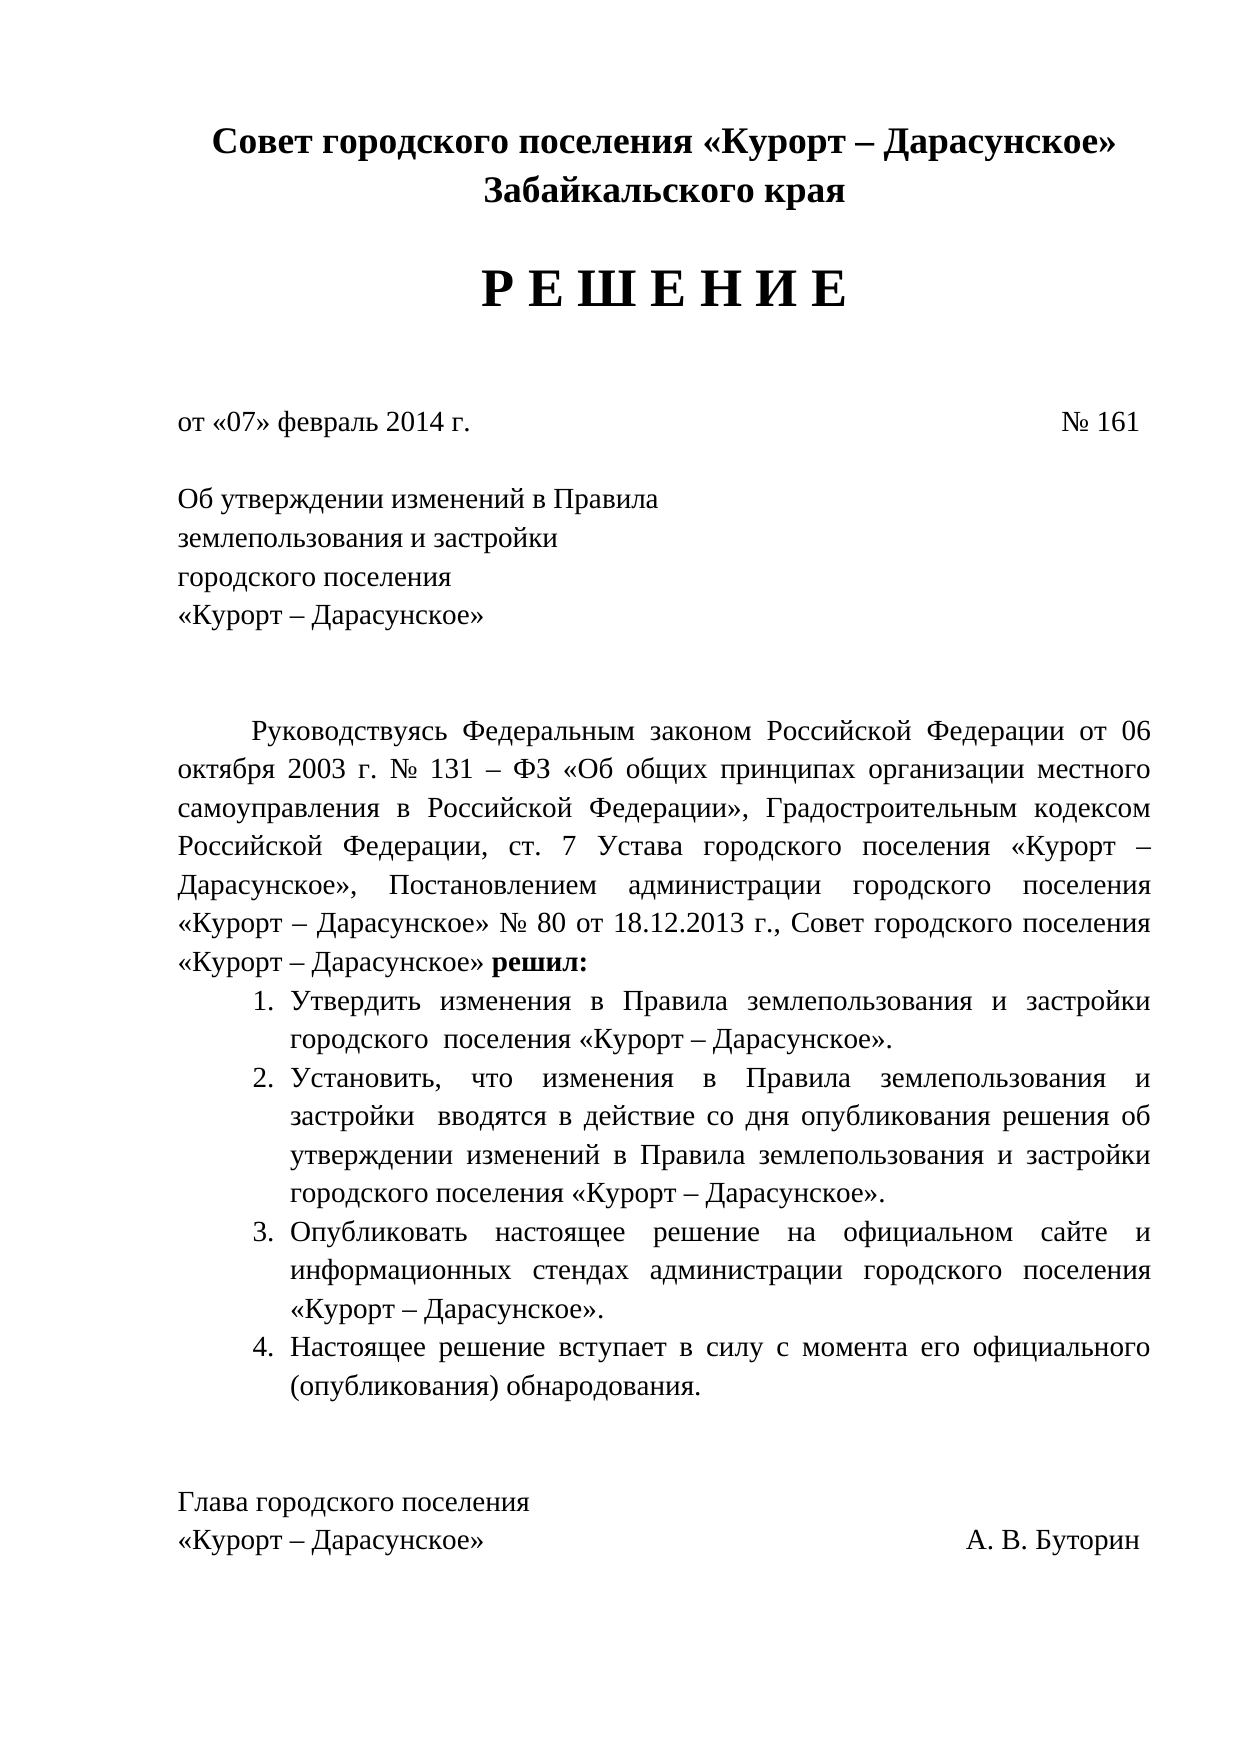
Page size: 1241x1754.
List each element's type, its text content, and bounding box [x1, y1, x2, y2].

list Установить, что изменения в Правила землепользования и застройки вводятся в действие со дня опубликования решения об утверждении изменений в Правила землепользования и застройки городского поселения «Курорт – Дарасунское». [252, 1060, 1152, 1209]
text от «07» февраль 2014 г. № 161 [177, 404, 1152, 438]
list Утвердить изменения в Правила землепользования и застройки городского поселения «Курорт – Дарасунское». [252, 983, 1152, 1055]
text Глава городского поселения [177, 1484, 1152, 1517]
text Об утверждении изменений в Правила [177, 482, 1152, 515]
list Опубликовать настоящее решение на официальном сайте и информационных стендах администрации городского поселения «Курорт – Дарасунское». [252, 1214, 1152, 1324]
text землепользования и застройки [177, 520, 1152, 554]
text «Курорт – Дарасунское» А. В. Буторин [177, 1522, 1152, 1556]
text Забайкальского края [177, 168, 1152, 211]
text «Курорт – Дарасунское» [177, 597, 1152, 631]
text Совет городского поселения «Курорт – Дарасунское» [177, 118, 1152, 161]
text Р Е Ш Е Н И Е [177, 256, 1152, 318]
list Настоящее решение вступает в силу с момента его официального (опубликования) обнародования. [252, 1329, 1152, 1402]
text Руководствуясь Федеральным законом Российской Федерации от 06 октября 2003 г. № 131 – ФЗ «Об общих принципах организации местного самоуправления в Российской Федерации», Градостроительным кодексом Российской Федерации, ст. 7 Устава городского поселения «Курорт – Дарасунское», Постановлением администрации городского поселения «Курорт – Дарасунское» № 80 от 18.12.2013 г., Совет городского поселения «Курорт – Дарасунское» решил: [177, 713, 1152, 978]
text городского поселения [177, 559, 1152, 592]
